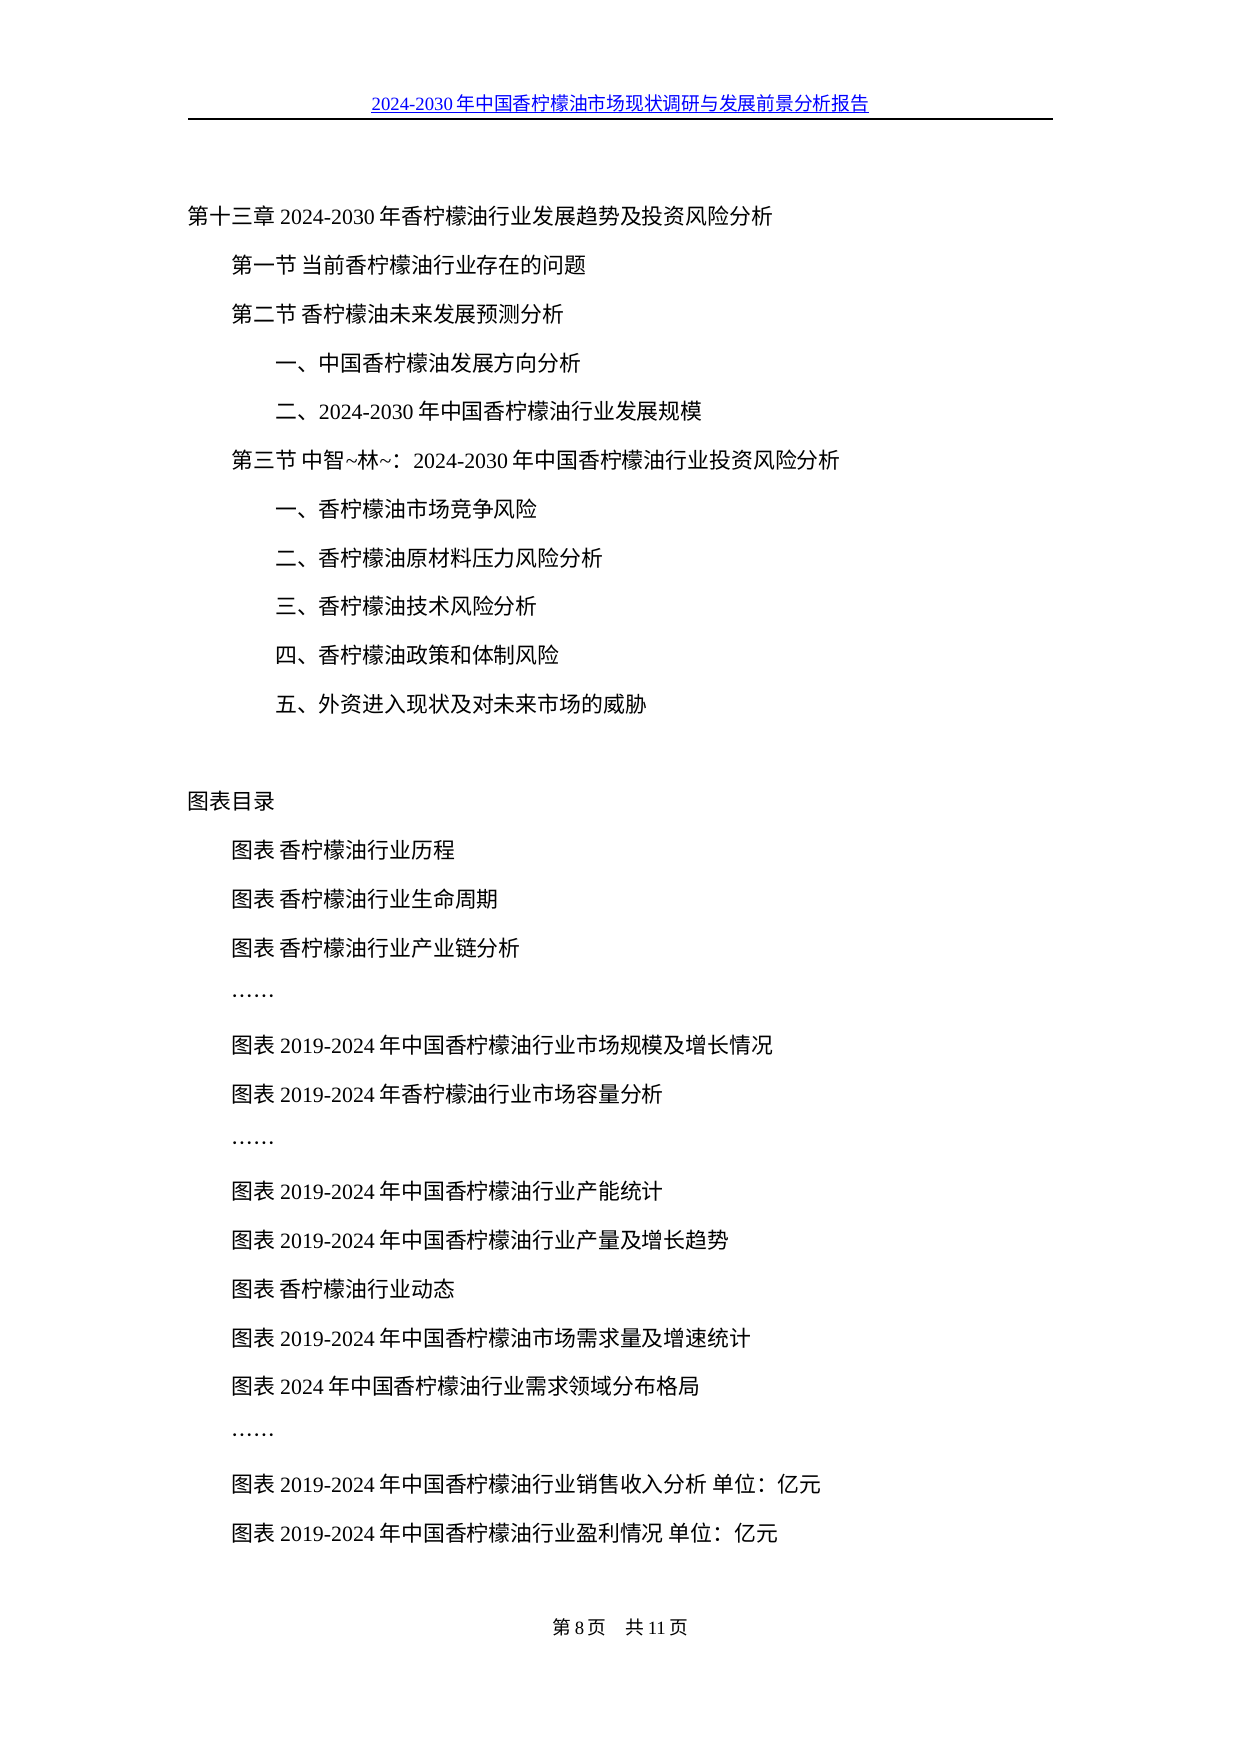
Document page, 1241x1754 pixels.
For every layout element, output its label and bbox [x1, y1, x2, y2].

text [187, 150, 1053, 1548]
